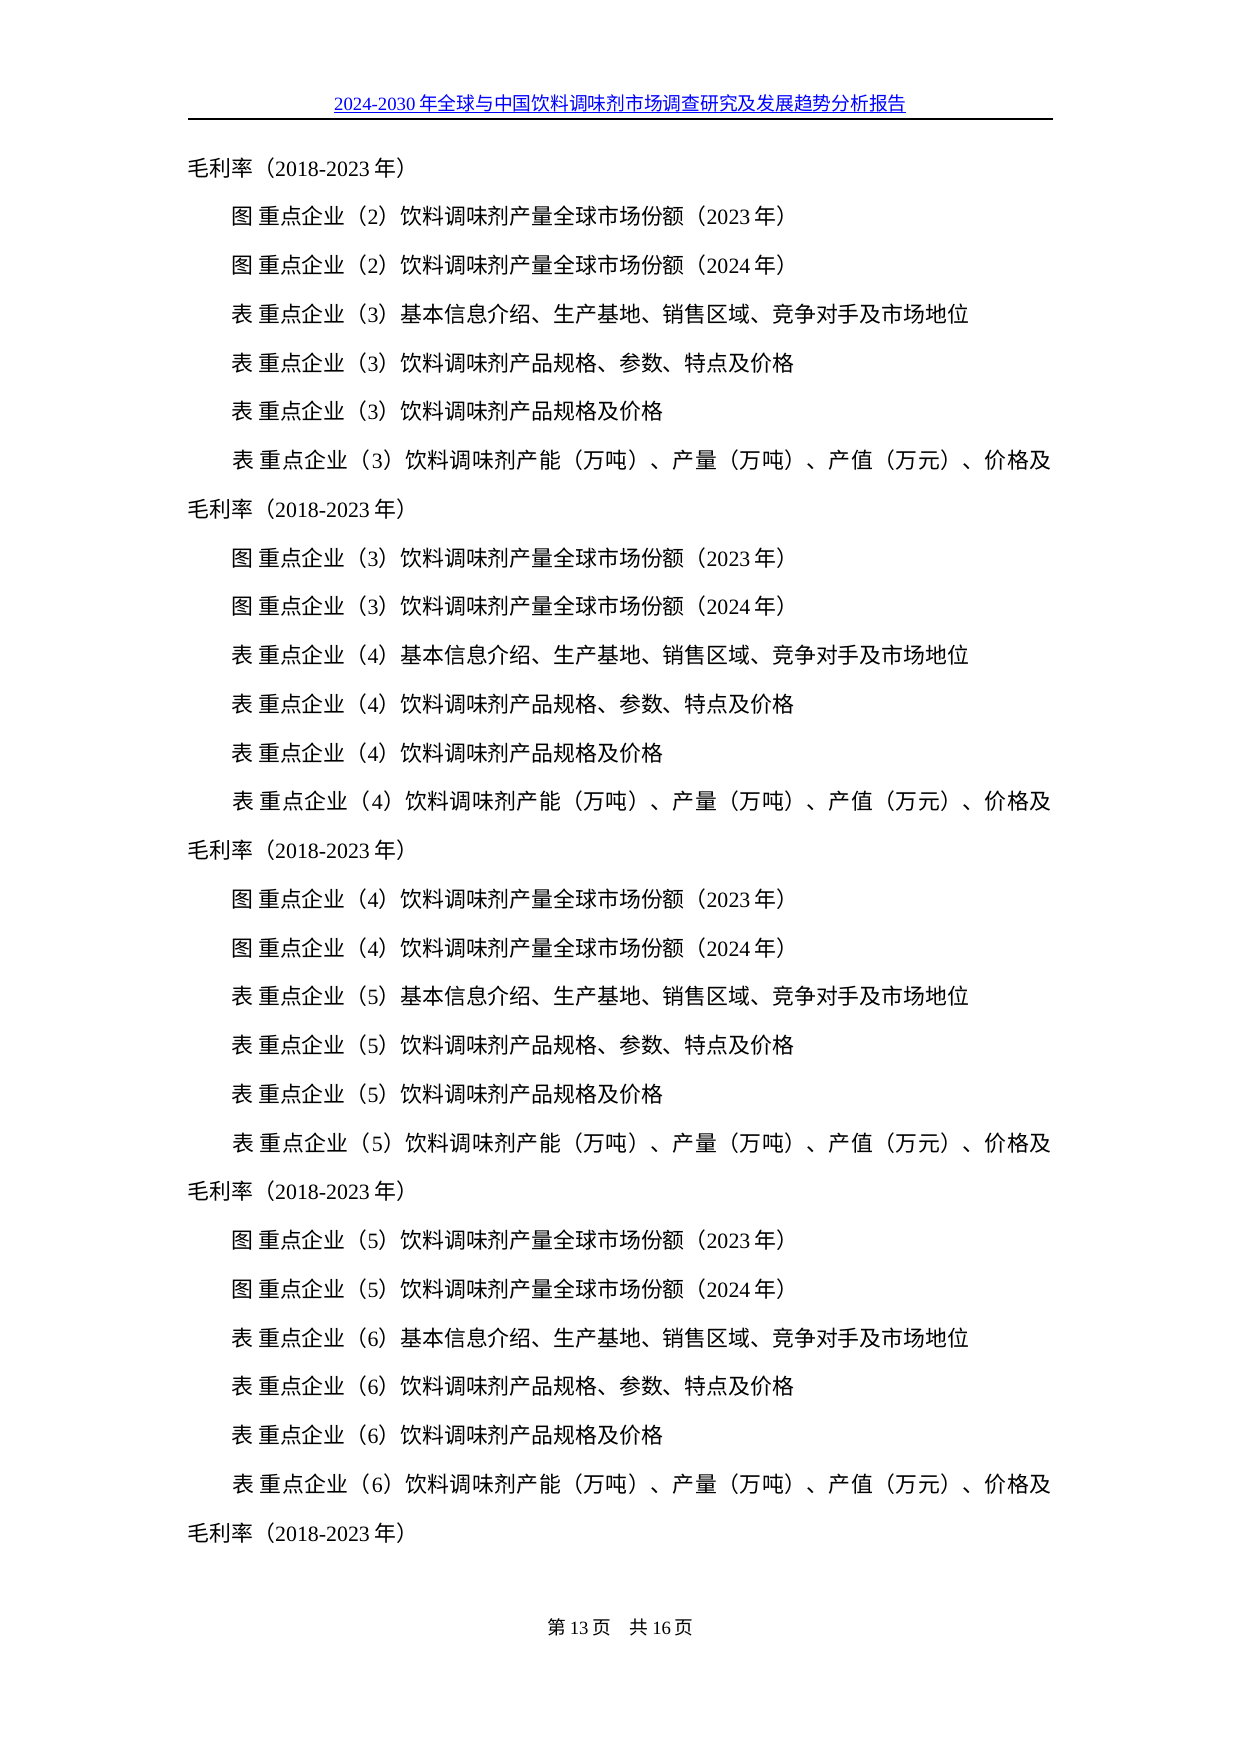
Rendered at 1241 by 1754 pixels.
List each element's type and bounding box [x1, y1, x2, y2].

text [187, 150, 1053, 1548]
